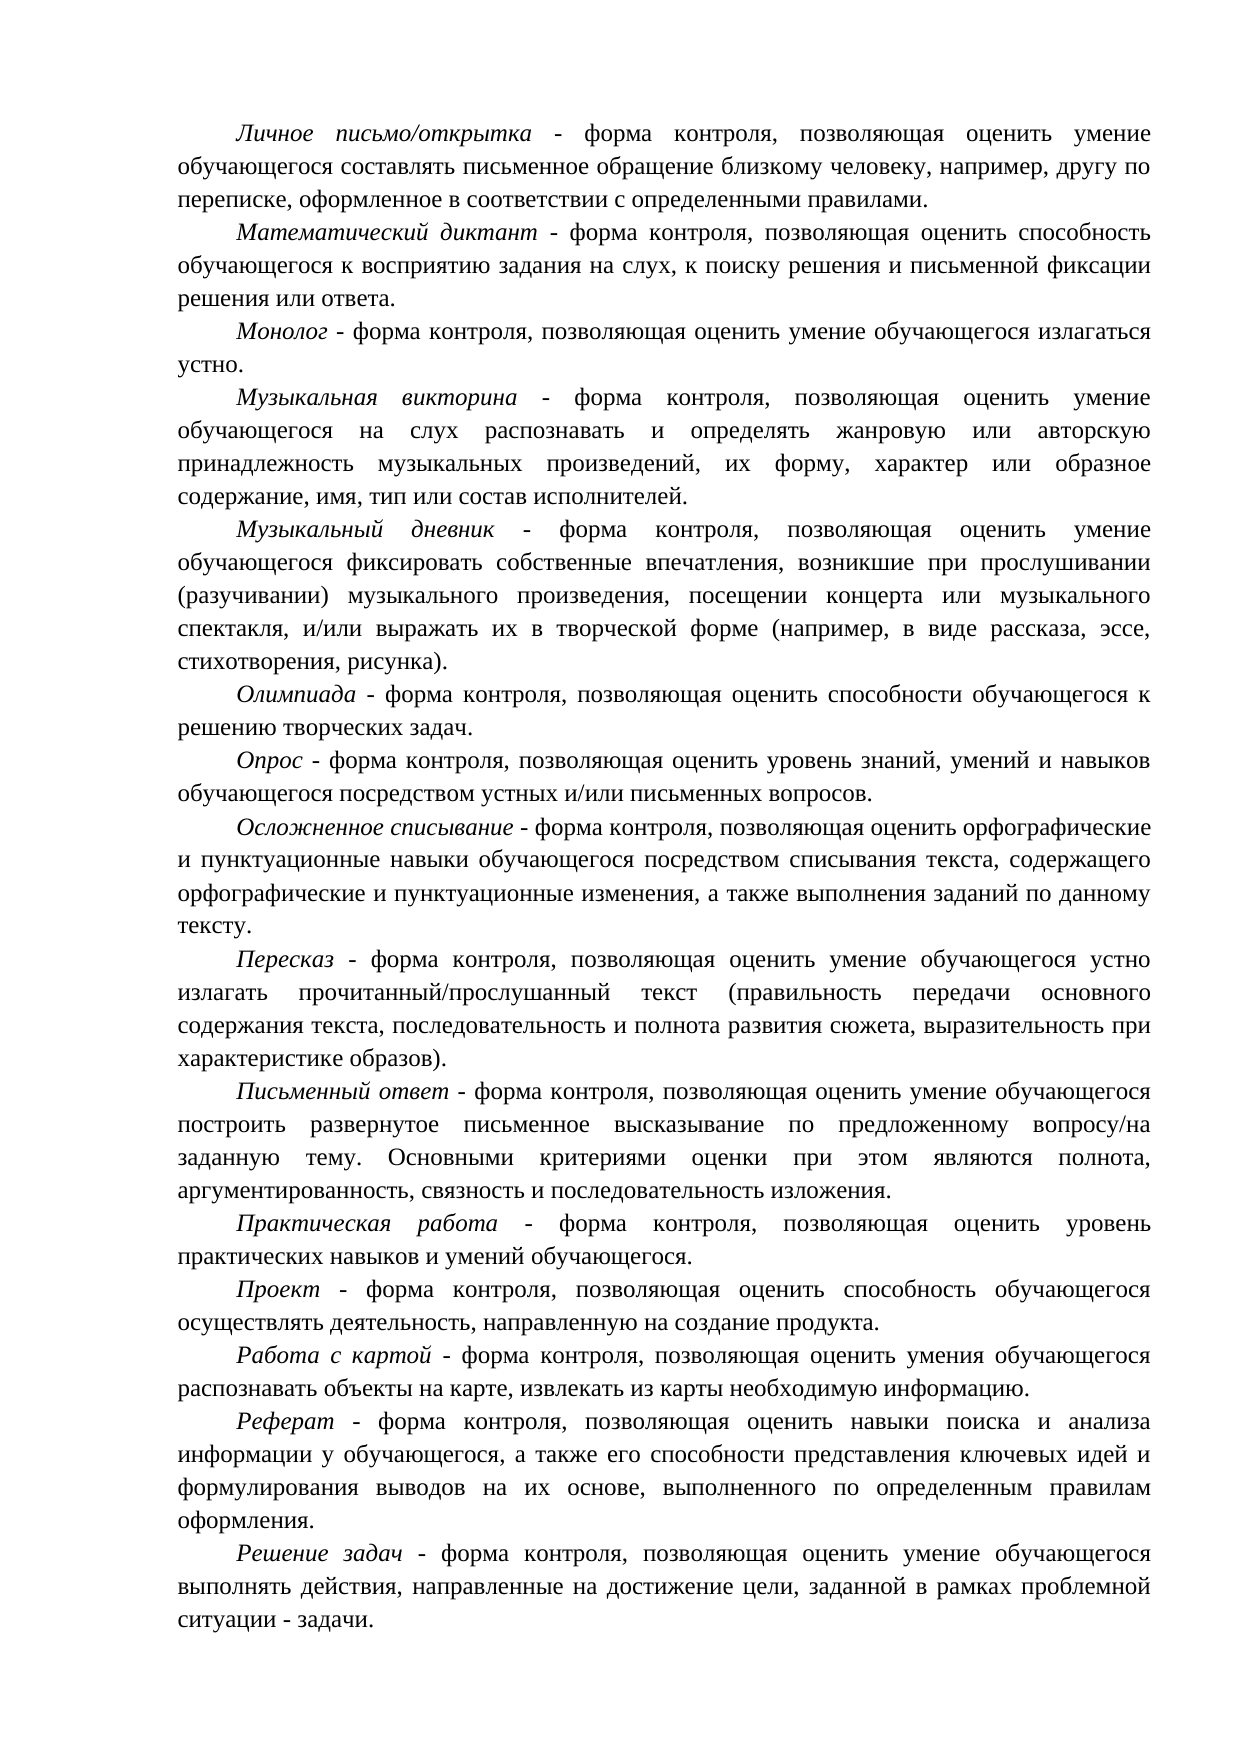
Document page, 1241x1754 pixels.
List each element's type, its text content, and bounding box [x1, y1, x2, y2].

text Письменный ответ - форма контроля, позволяющая оценить умение обучающегося построить развернутое письменное высказывание по предложенному вопросу/на заданную тему. Основными критериями оценки при этом являются полнота, аргументированность, связность и последовательность изложения. [177, 1076, 1152, 1203]
text Пересказ - форма контроля, позволяющая оценить умение обучающегося устно излагать прочитанный/прослушанный текст (правильность передачи основного содержания текста, последовательность и полнота развития сюжета, выразительность при характеристике образов). [177, 944, 1152, 1071]
text Монолог - форма контроля, позволяющая оценить умение обучающегося излагаться устно. [177, 316, 1152, 378]
text Опрос - форма контроля, позволяющая оценить уровень знаний, умений и навыков обучающегося посредством устных и/или письменных вопросов. [177, 746, 1152, 807]
text Музыкальная викторина - форма контроля, позволяющая оценить умение обучающегося на слух распознавать и определять жанровую или авторскую принадлежность музыкальных произведений, их форму, характер или образное содержание, имя, тип или состав исполнителей. [177, 382, 1152, 510]
text Математический диктант - форма контроля, позволяющая оценить способность обучающегося к восприятию задания на слух, к поиску решения и письменной фиксации решения или ответа. [177, 217, 1152, 312]
text Практическая работа - форма контроля, позволяющая оценить уровень практических навыков и умений обучающегося. [177, 1208, 1152, 1269]
text Музыкальный дневник - форма контроля, позволяющая оценить умение обучающегося фиксировать собственные впечатления, возникшие при прослушивании (разучивании) музыкального произведения, посещении концерта или музыкального спектакля, и/или выражать их в творческой форме (например, в виде рассказа, эссе, стихотворения, рисунка). [177, 514, 1152, 675]
text Реферат - форма контроля, позволяющая оценить навыки поиска и анализа информации у обучающегося, а также его способности представления ключевых идей и формулирования выводов на их основе, выполненного по определенным правилам оформления. [177, 1406, 1152, 1534]
text Проект - форма контроля, позволяющая оценить способность обучающегося осуществлять деятельность, направленную на создание продукта. [177, 1274, 1152, 1336]
text Олимпиада - форма контроля, позволяющая оценить способности обучающегося к решению творческих задач. [177, 679, 1152, 741]
text Осложненное списывание - форма контроля, позволяющая оценить орфографические и пунктуационные навыки обучающегося посредством списывания текста, содержащего орфографические и пунктуационные изменения, а также выполнения заданий по данному тексту. [177, 812, 1152, 939]
text Решение задач - форма контроля, позволяющая оценить умение обучающегося выполнять действия, направленные на достижение цели, заданной в рамках проблемной ситуации - задачи. [177, 1538, 1152, 1633]
text Работа с картой - форма контроля, позволяющая оценить умения обучающегося распознавать объекты на карте, извлекать из карты необходимую информацию. [177, 1340, 1152, 1402]
text Личное письмо/открытка - форма контроля, позволяющая оценить умение обучающегося составлять письменное обращение близкому человеку, например, другу по переписке, оформленное в соответствии с определенными правилами. [177, 118, 1152, 213]
